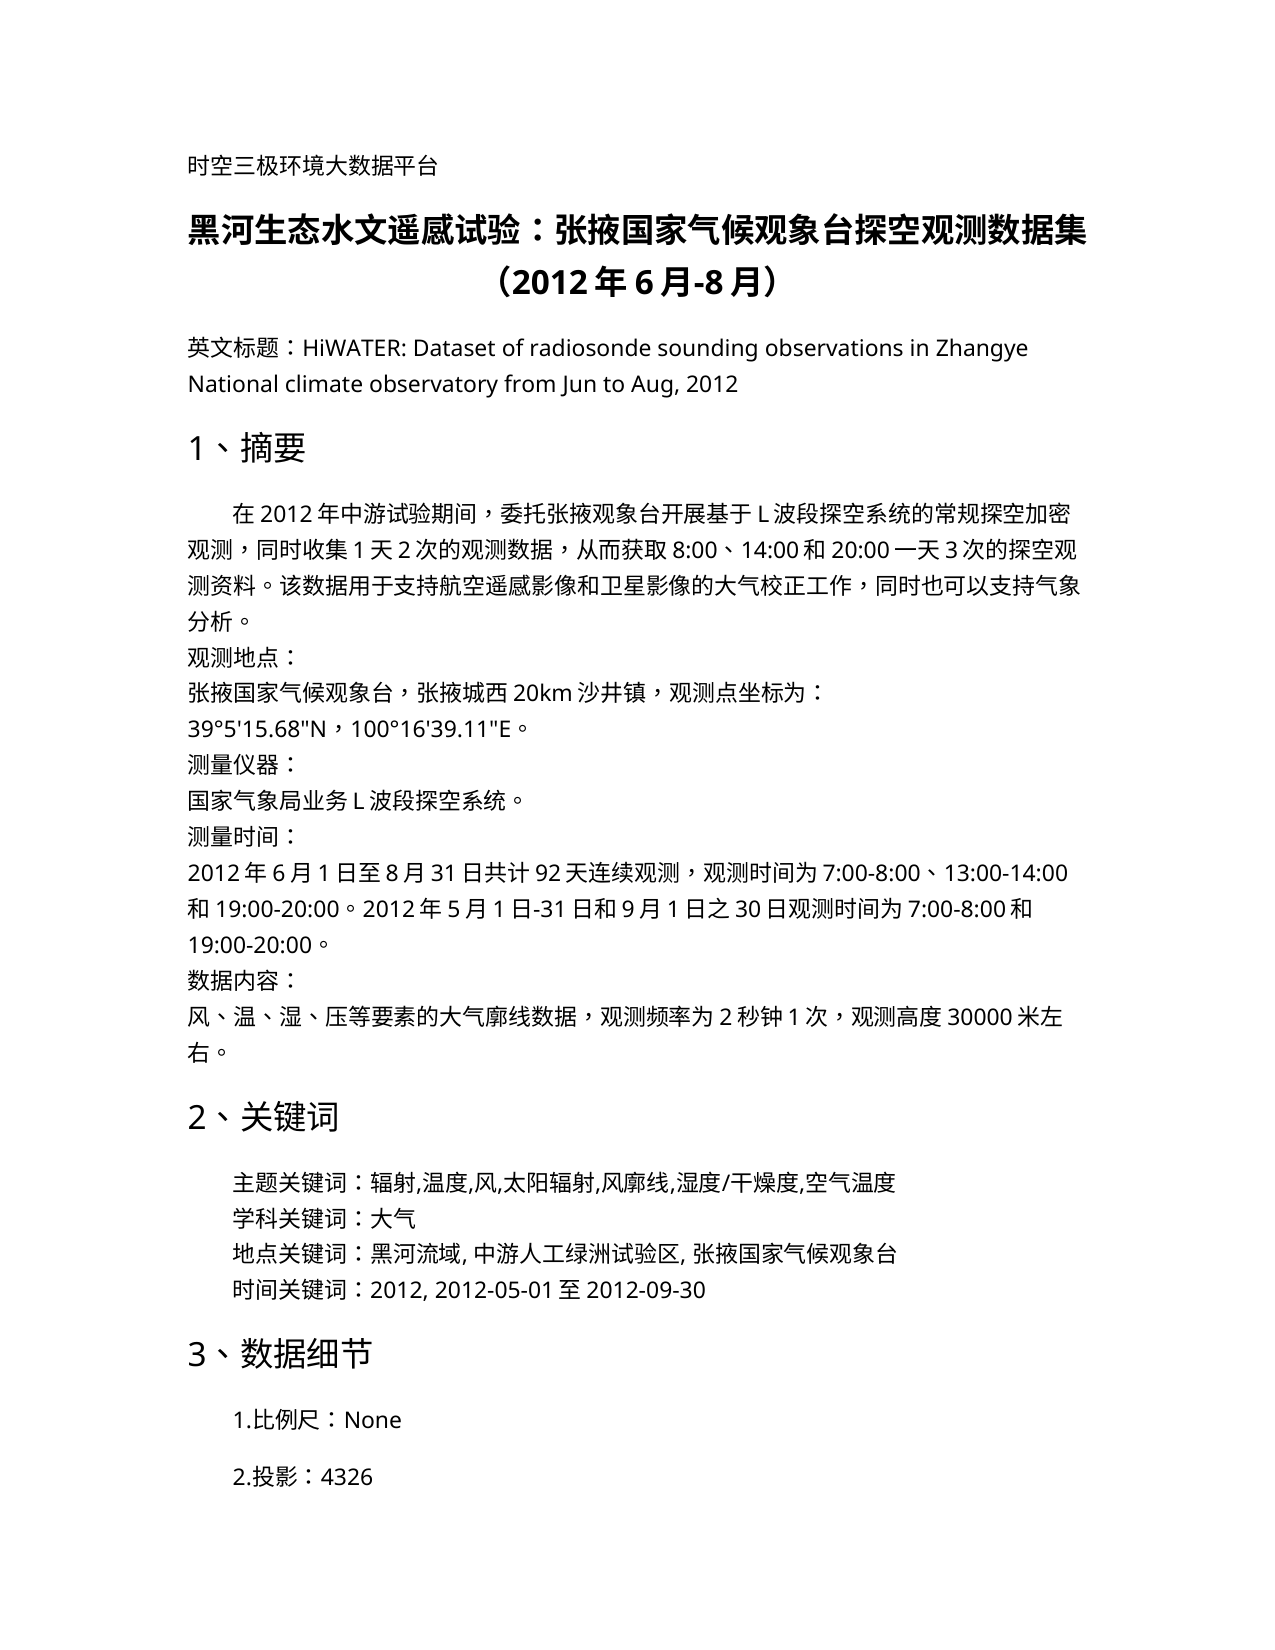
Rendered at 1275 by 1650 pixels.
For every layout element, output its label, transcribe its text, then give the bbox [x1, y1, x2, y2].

text 在2012年中游试验期间，委托张掖观象台开展基于L波段探空系统的常规探空加密观测，同时收集1天2次的观测数据，从而获取8:00、14:00和20:00一天3次的探空观测资料。该数据用于支持航空遥感影像和卫星影像的大气校正工作，同时也可以支持气象分析。 观测地点： 张掖国家气候观象台，张掖城西20km沙井镇，观测点坐标为：39°5'15.68"N，100°16'39.11"E。 测量仪器： 国家气象局业务L波段探空系统。 测量时间： 2012年6月1日至8月31日共计92天连续观测，观测时间为7:00-8:00、13:00-14:00和19:00-20:00。2012年5月1日-31日和9月1日之30日观测时间为7:00-8:00和19:00-20:00。 数据内容： 风、温、湿、压等要素的大气廓线数据，观测频率为2秒钟1次，观测高度30000米左右。 [187, 498, 1087, 1068]
text 黑河生态水文遥感试验：张掖国家气候观象台探空观测数据集（2012年6月-8月） [187, 207, 1087, 304]
text 时空三极环境大数据平台 [187, 150, 1087, 181]
text 2.投影：4326 [232, 1461, 1087, 1492]
text 1、摘要 [187, 425, 1087, 470]
text 英文标题：HiWATER: Dataset of radiosonde sounding observations in Zhangye National climate observatory from Jun to Aug, 2012 [187, 332, 1087, 399]
text 3、数据细节 [187, 1331, 1087, 1377]
text 2、关键词 [187, 1093, 1087, 1139]
text 1.比例尺：None [232, 1404, 1087, 1435]
text 主题关键词：辐射,温度,风,太阳辐射,风廓线,湿度/干燥度,空气温度 学科关键词：大气 地点关键词：黑河流域, 中游人工绿洲试验区, 张掖国家气候观象台 时间关键词：2012, 2012-05-01至2012-09-30 [232, 1167, 1087, 1306]
